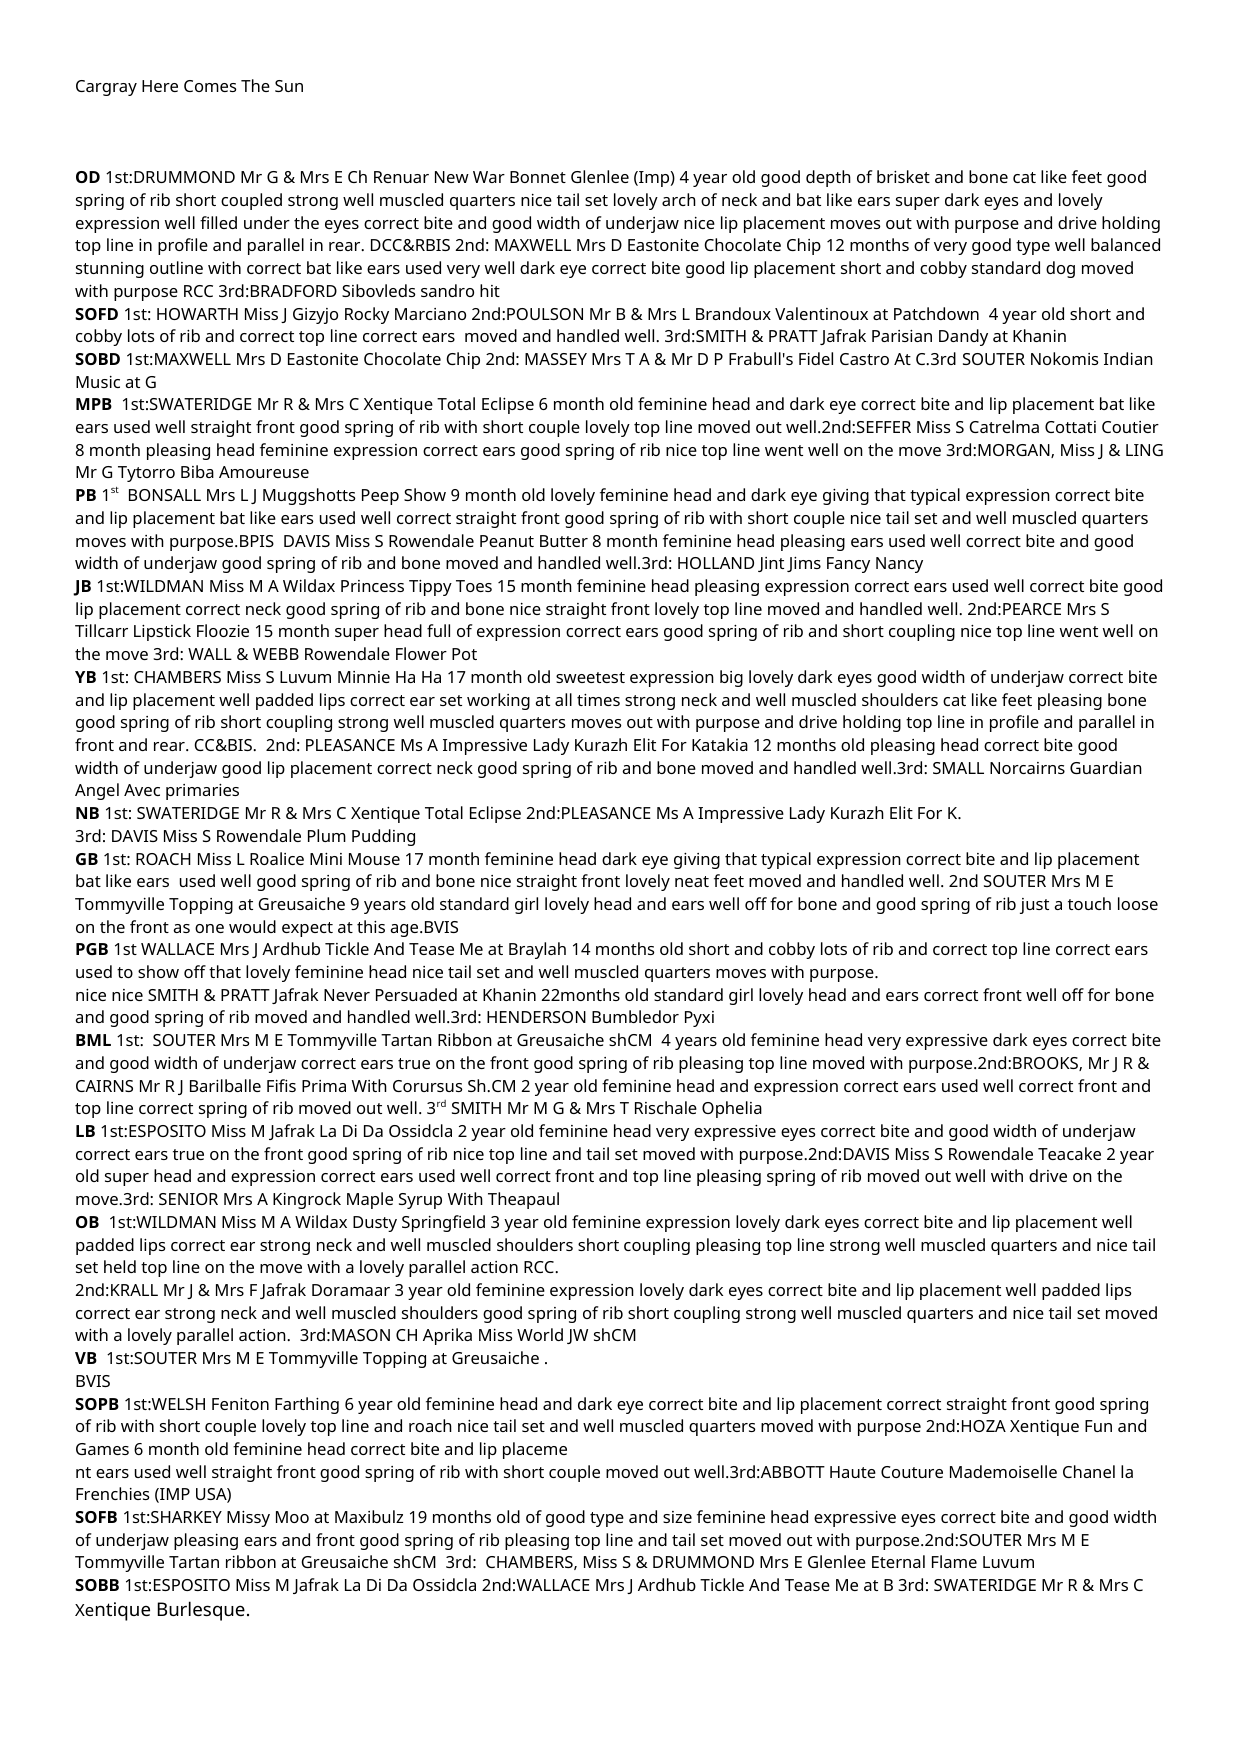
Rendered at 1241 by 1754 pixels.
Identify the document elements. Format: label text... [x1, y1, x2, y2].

text nice nice SMITH & PRATT Jafrak Never Persuaded at Khanin 22months old standard girl lovely head and ears correct front well off for bone and good spring of rib moved and handled well.3rd: HENDERSON Bumbledor Pyxi [75, 983, 1165, 1029]
text VB 1st:SOUTER Mrs M E Tommyville Topping at Greusaiche . [75, 1347, 1165, 1369]
text BVIS [75, 1369, 1165, 1392]
text OB 1st:WILDMAN Miss M A Wildax Dusty Springfield 3 year old feminine expression lovely dark eyes correct bite and lip placement well padded lips correct ear strong neck and well muscled shoulders short coupling pleasing top line strong well muscled quarters and nice tail set held top line on the move with a lovely parallel action RCC. [75, 1210, 1165, 1278]
text 2nd:KRALL Mr J & Mrs F Jafrak Doramaar 3 year old feminine expression lovely dark eyes correct bite and lip placement well padded lips correct ear strong neck and well muscled shoulders good spring of rib short coupling strong well muscled quarters and nice tail set moved with a lovely parallel action. 3rd:MASON CH Aprika Miss World JW shCM [75, 1278, 1165, 1347]
text SOFB 1st:SHARKEY Missy Moo at Maxibulz 19 months old of good type and size feminine head expressive eyes correct bite and good width of underjaw pleasing ears and front good spring of rib pleasing top line and tail set moved out with purpose.2nd:SOUTER Mrs M E Tommyville Tartan ribbon at Greusaiche shCM 3rd: CHAMBERS, Miss S & DRUMMOND Mrs E Glenlee Eternal Flame Luvum [75, 1506, 1165, 1574]
text SOBB 1st:ESPOSITO Miss M Jafrak La Di Da Ossidcla 2nd:WALLACE Mrs J Ardhub Tickle And Tease Me at B 3rd: SWATERIDGE Mr R & Mrs C Xentique Burlesque. [75, 1574, 1165, 1622]
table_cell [75, 75, 1165, 983]
text LB 1st:ESPOSITO Miss M Jafrak La Di Da Ossidcla 2 year old feminine head very expressive eyes correct bite and good width of underjaw correct ears true on the front good spring of rib nice top line and tail set moved with purpose.2nd:DAVIS Miss S Rowendale Teacake 2 year old super head and expression correct ears used well correct front and top line pleasing spring of rib moved out well with drive on the move.3rd: SENIOR Mrs A Kingrock Maple Syrup With Theapaul [75, 1119, 1165, 1210]
text BML 1st: SOUTER Mrs M E Tommyville Tartan Ribbon at Greusaiche shCM 4 years old feminine head very expressive dark eyes correct bite and good width of underjaw correct ears true on the front good spring of rib pleasing top line moved with purpose.2nd:BROOKS, Mr J R & CAIRNS Mr R J Barilballe Fifis Prima With Corursus Sh.CM 2 year old feminine head and expression correct ears used well correct front and top line correct spring of rib moved out well. 3rd SMITH Mr M G & Mrs T Rischale Ophelia [75, 1029, 1165, 1119]
text SOPB 1st:WELSH Feniton Farthing 6 year old feminine head and dark eye correct bite and lip placement correct straight front good spring of rib with short couple lovely top line and roach nice tail set and well muscled quarters moved with purpose 2nd:HOZA Xentique Fun and Games 6 month old feminine head correct bite and lip placeme [75, 1392, 1165, 1460]
text nt ears used well straight front good spring of rib with short couple moved out well.3rd:ABBOTT Haute Couture Mademoiselle Chanel la Frenchies (IMP USA) [75, 1460, 1165, 1506]
